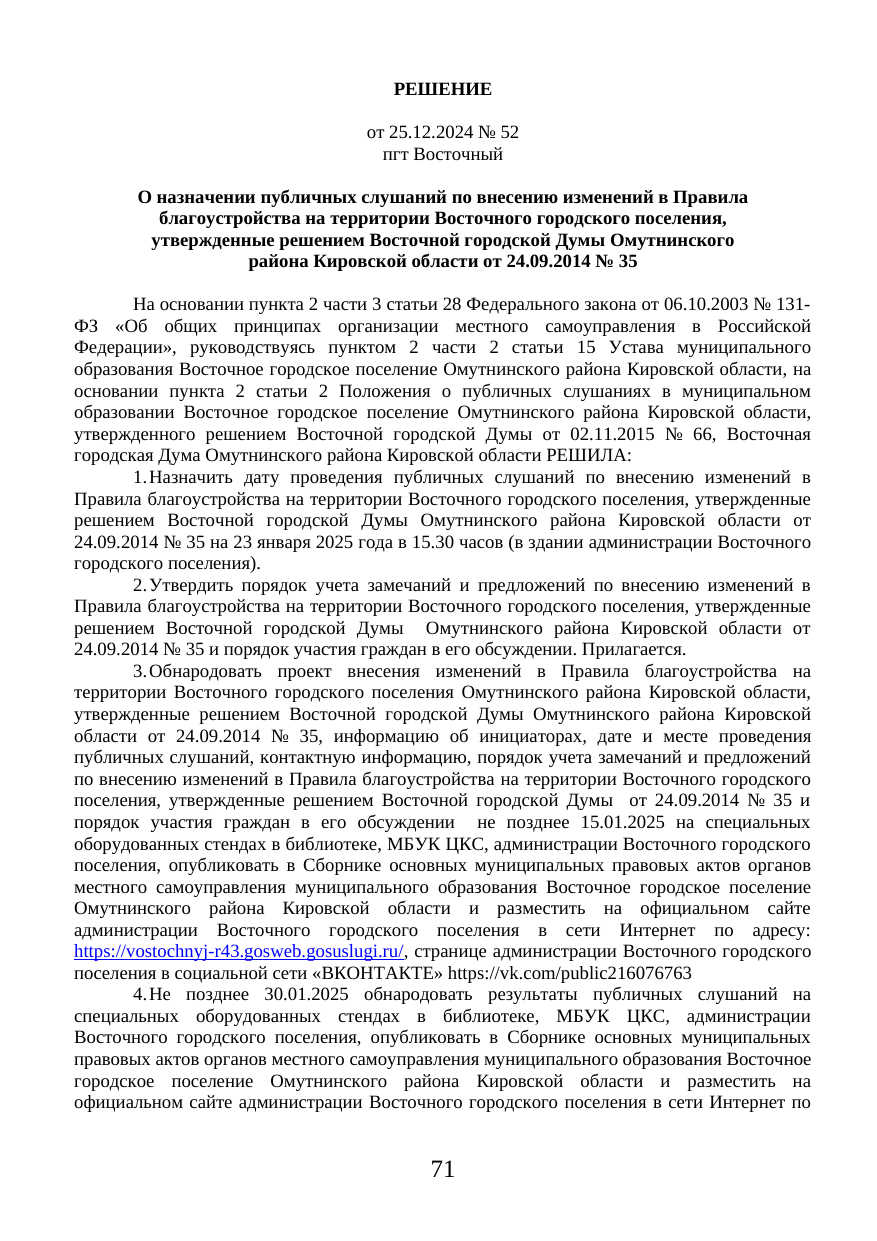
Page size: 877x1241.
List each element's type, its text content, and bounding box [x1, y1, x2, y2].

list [74, 983, 812, 1113]
list Утвердить порядок учета замечаний и предложений по внесению изменений в Правила благоустройства на территории Восточного городского поселения, утвержденные решением Восточной городской Думы Омутнинского района Кировской области от 24.09.2014 № 35 и порядок участия граждан в его обсуждении. Прилагается. [74, 574, 812, 660]
text На основании пункта 2 части 3 статьи 28 Федерального закона от 06.10.2003 № 131-ФЗ «Об общих принципах организации местного самоуправления в Российской Федерации», руководствуясь пунктом 2 части 2 статьи 15 Устава муниципального образования Восточное городское поселение Омутнинского района Кировской области, на основании пункта 2 статьи 2 Положения о публичных слушаниях в муниципальном образовании Восточное городское поселение Омутнинского района Кировской области, утвержденного решением Восточной городской Думы от 02.11.2015 № 66, Восточная городская Дума Омутнинского района Кировской области РЕШИЛА: [74, 293, 812, 466]
list Назначить дату проведения публичных слушаний по внесению изменений в Правила благоустройства на территории Восточного городского поселения, утвержденные решением Восточной городской Думы Омутнинского района Кировской области от 24.09.2014 № 35 на 23 января 2025 года в 15.30 часов (в здании администрации Восточного городского поселения). [74, 466, 812, 574]
text от 25.12.2024 № 52 [74, 121, 812, 142]
list Обнародовать проект внесения изменений в Правила благоустройства на территории Восточного городского поселения Омутнинского района Кировской области, утвержденные решением Восточной городской Думы Омутнинского района Кировской области от 24.09.2014 № 35, информацию об инициаторах, дате и месте проведения публичных слушаний, контактную информацию, порядок учета замечаний и предложений по внесению изменений в Правила благоустройства на территории Восточного городского поселения, утвержденные решением Восточной городской Думы от 24.09.2014 № 35 и порядок участия граждан в его обсуждении не позднее 15.01.2025 на специальных оборудованных стендах в библиотеке, МБУК ЦКС, администрации Восточного городского поселения, опубликовать в Сборнике основных муниципальных правовых актов органов местного самоуправления муниципального образования Восточное городское поселение Омутнинского района Кировской области и разместить на официальном сайте администрации Восточного городского поселения в сети Интернет по адресу: https://vostochnyj-r43.gosweb.gosuslugi.ru/, странице администрации Восточного городского поселения в социальной сети «ВКОНТАКТЕ» https://vk.com/public216076763 [74, 660, 812, 983]
text РЕШЕНИЕ [74, 78, 812, 99]
text О назначении публичных слушаний по внесению изменений в Правила благоустройства на территории Восточного городского поселения, утвержденные решением Восточной городской Думы Омутнинского района Кировской области от 24.09.2014 № 35 [133, 186, 753, 272]
text пгт Восточный [74, 142, 812, 164]
